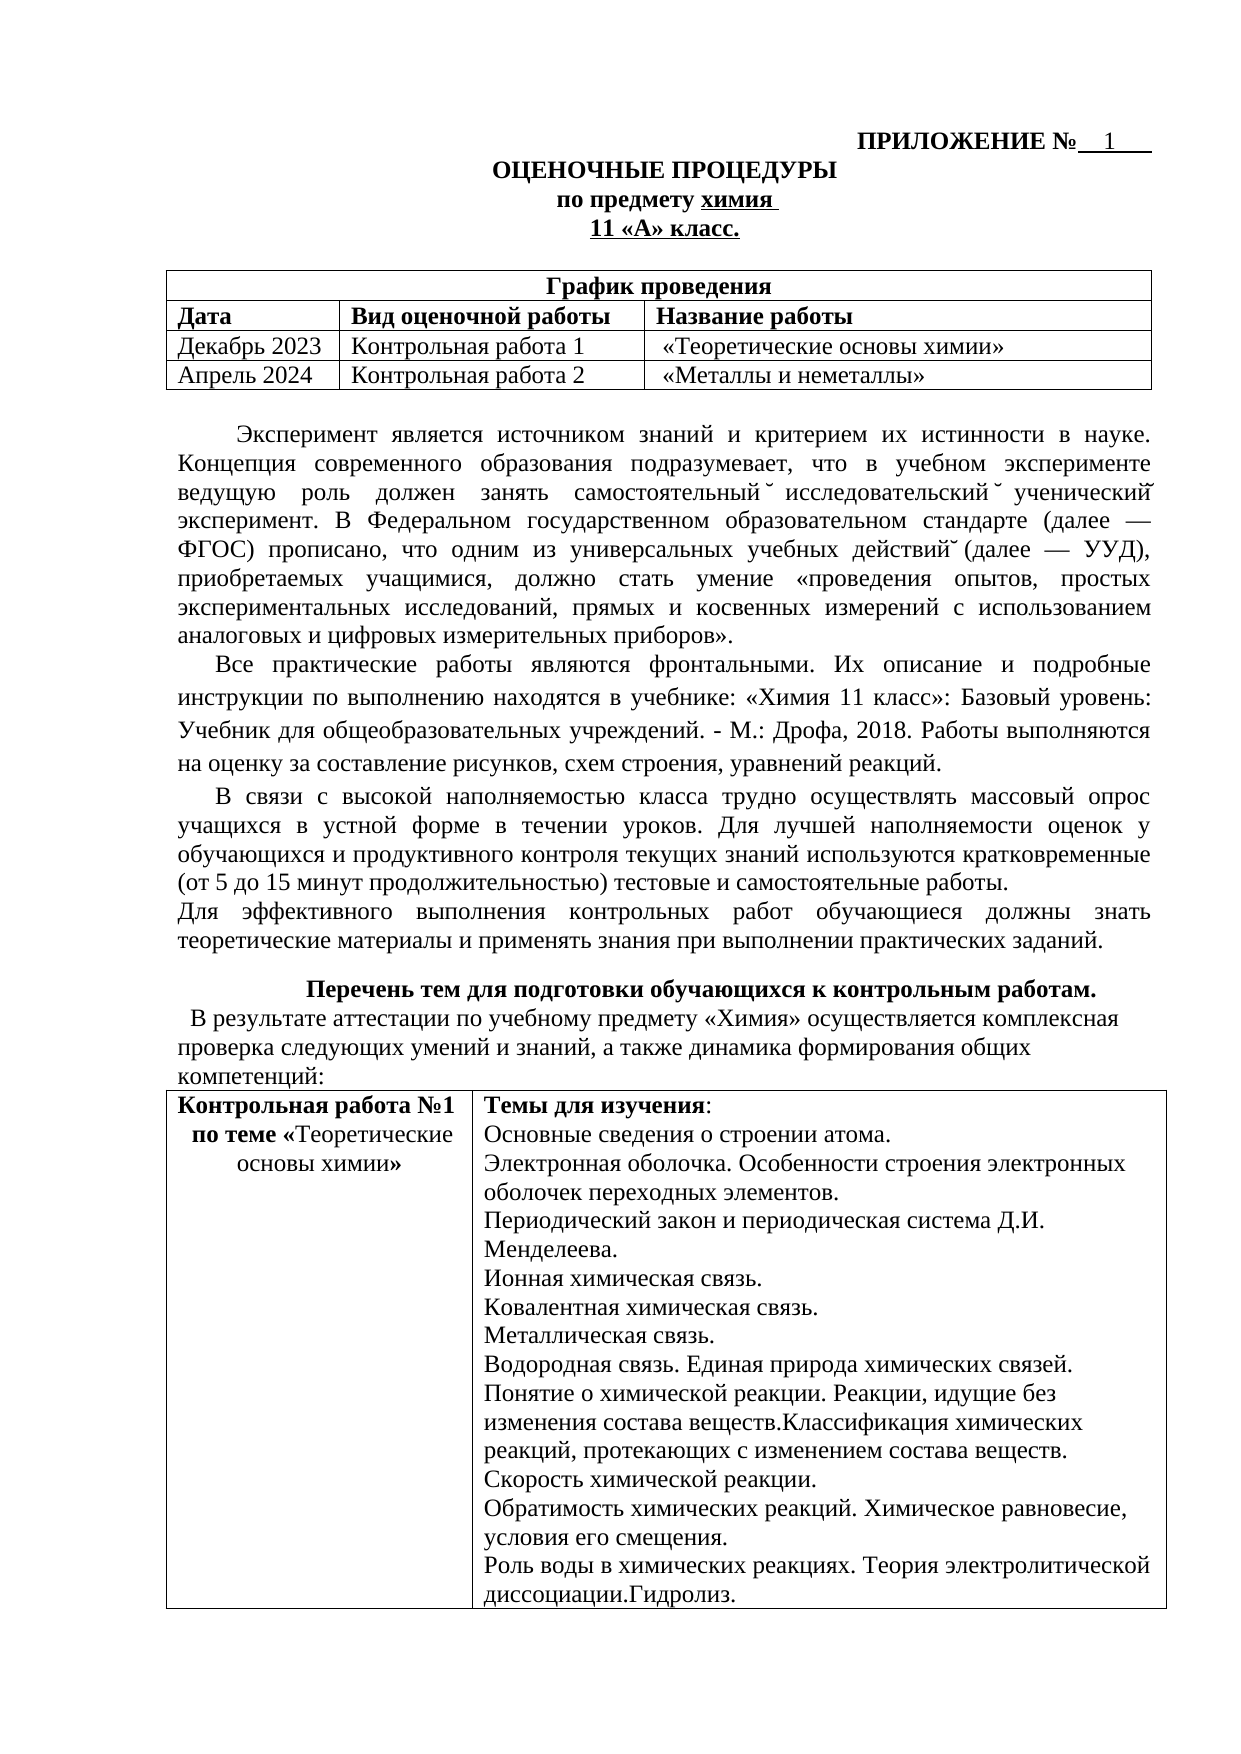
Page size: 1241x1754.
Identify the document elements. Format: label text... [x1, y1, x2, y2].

table_cell Дата [167, 301, 339, 330]
text Перечень тем для подготовки обучающихся к контрольным работам. [177, 974, 1152, 1003]
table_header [473, 1091, 1166, 1608]
text В связи с высокой наполняемостью класса трудно осуществлять массовый опрос учащихся в устной форме в течении уроков. Для лучшей наполняемости оценок у обучающихся и продуктивного контроля текущих знаний используются кратковременные (от 5 до 15 минут продолжительностью) тестовые и самостоятельные работы. [177, 781, 1152, 896]
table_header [167, 1091, 472, 1608]
table_cell Апрель 2024 [167, 361, 339, 389]
text Все практические работы являются фронтальными. Их описание и подробные инструкции по выполнению находятся в учебнике: «Химия 11 класс»: Базовый уровень: Учебник для общеобразовательных учреждений. - М.: Дрофа, 2018. Работы выполняются на оценку за составление рисунков, схем строения, уравнений реакций. [177, 649, 1152, 777]
table_cell Название работы [645, 301, 1151, 330]
table_cell Контрольная работа 1 [340, 331, 644, 359]
table_cell Контрольная работа 2 [340, 361, 644, 389]
table_cell Вид оценочной работы [340, 301, 644, 330]
text Для эффективного выполнения контрольных работ обучающиеся должны знать теоретические материалы и применять знания при выполнении практических заданий. [177, 896, 1152, 954]
table_cell «Металлы и неметаллы» [645, 361, 1151, 389]
table_header График проведения [167, 271, 1151, 300]
text ОЦЕНОЧНЫЕ ПРОЦЕДУРЫ [177, 155, 1152, 184]
table_cell Декабрь 2023 [167, 331, 339, 359]
text ПРИЛОЖЕНИЕ № 1 [177, 126, 1152, 155]
text по предмету химия [177, 184, 1152, 213]
text В результате аттестации по учебному предмету «Химия» осуществляется комплексная проверка следующих умений и знаний, а также динамика формирования общих компетенций: [177, 1003, 1152, 1089]
text 11 «А» класс. [177, 213, 1152, 241]
text Эксперимент является источником знаний и критерием их истинности в науке. Концепция современного образования подразумевает, что в учебном эксперименте ведущую роль должен занять самостоятельный̆ исследовательский̆ ученический̆ эксперимент. В Федеральном государственном образовательном стандарте (далее — ФГОС) прописано, что одним из универсальных учебных действий̆ (далее — УУД), приобретаемых учащимися, должно стать умение «проведения опытов, простых экспериментальных исследований, прямых и косвенных измерений с использованием аналоговых и цифровых измерительных приборов». [177, 419, 1152, 649]
table_cell «Теоретические основы химии» [645, 331, 1151, 359]
